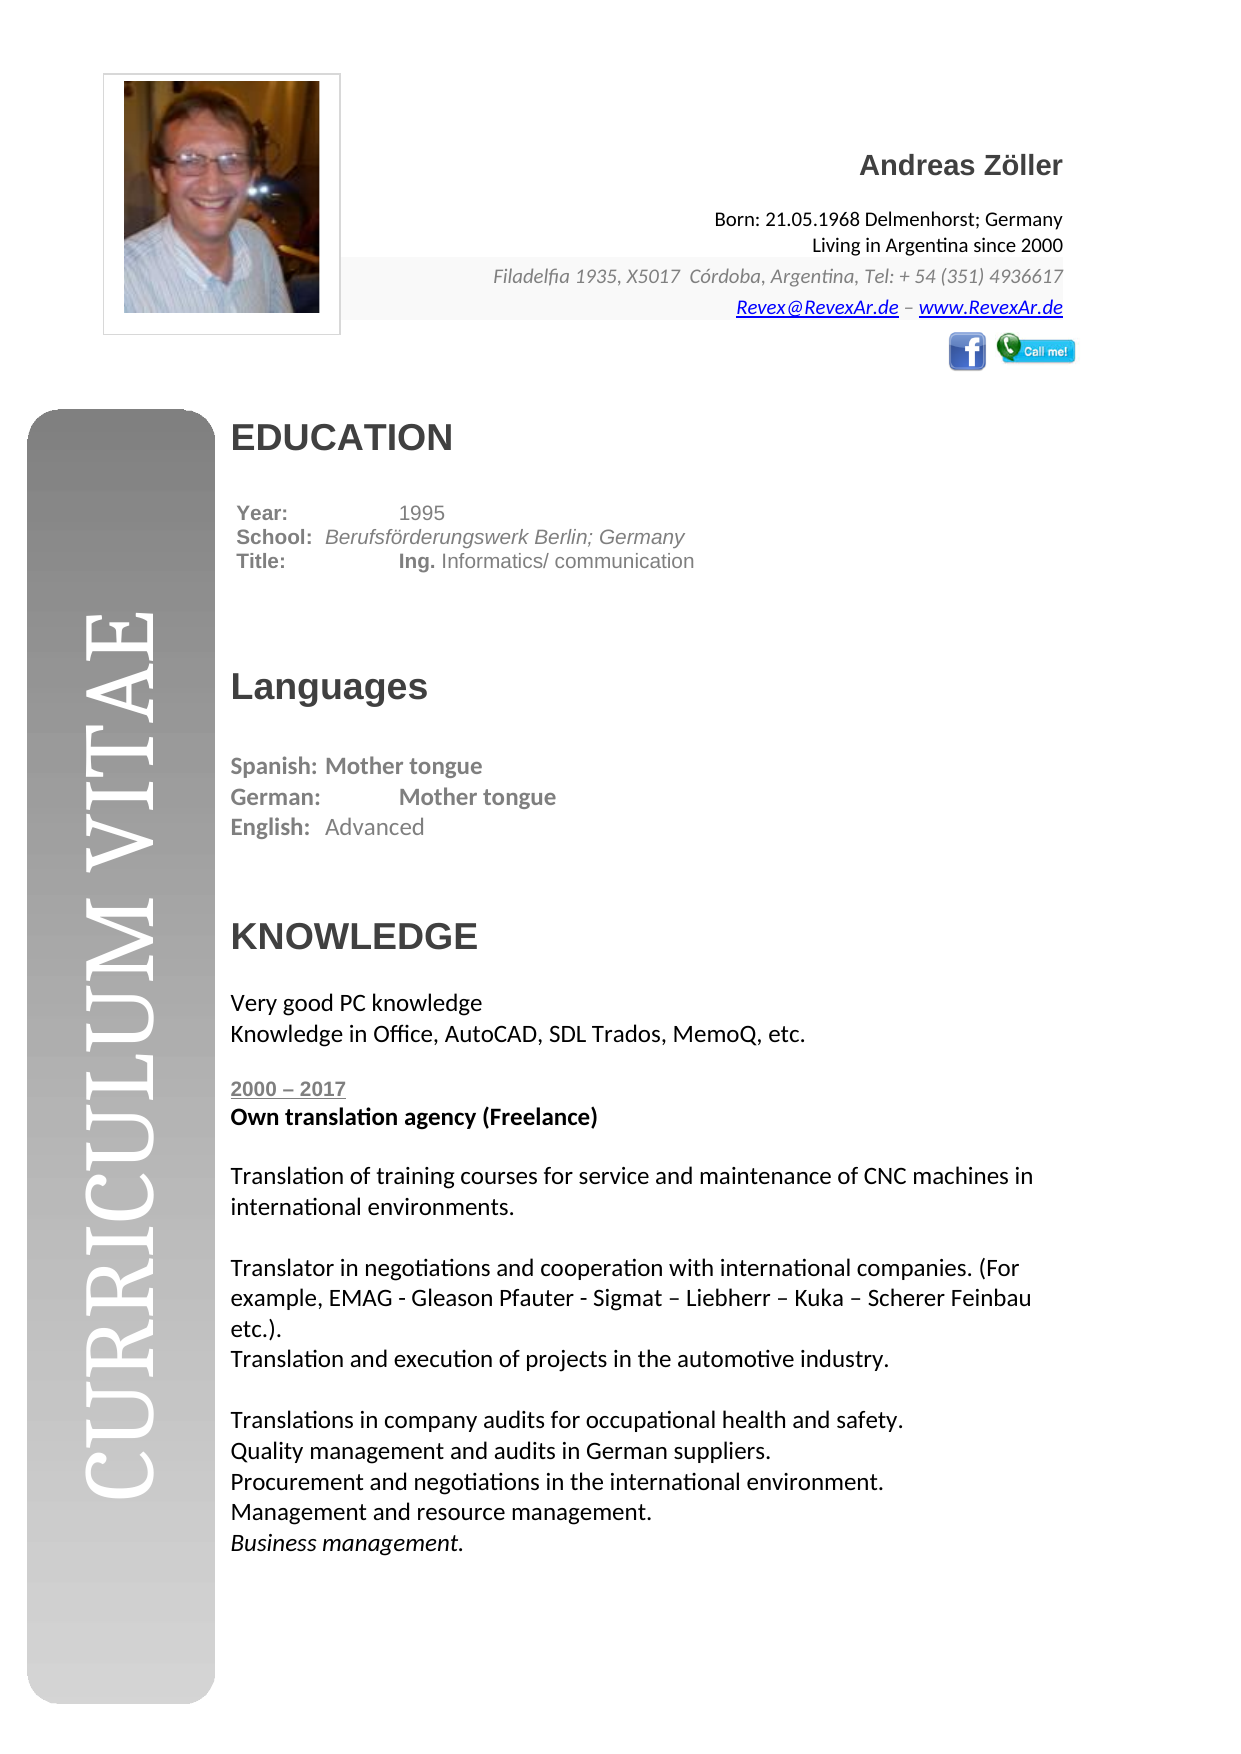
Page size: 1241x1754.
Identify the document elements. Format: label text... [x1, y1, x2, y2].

picture [124, 81, 320, 313]
picture [993, 332, 1083, 372]
text Andreas Zöller [341, 148, 1063, 181]
text Languages [215, 664, 1063, 707]
text Translation of training courses for service and maintenance of CNC machines in international environments. Translator in negotiations and cooperation with international companies. (For example, EMAG - Gleason Pfauter - Sigmat – Liebherr – Kuka – Scherer Feinbau etc.). Translation and execution of projects in the automotive industry. Translations in company audits for occupational health and safety. Quality management and audits in German suppliers. Procurement and negotiations in the international environment. Management and resource management. Business management. [215, 1161, 1063, 1586]
text Title: Ing. Informatics/ communication [215, 549, 1063, 573]
text Spanish: Mother tongue German: Mother tongue [215, 750, 1063, 811]
text English: Advanced [215, 811, 1063, 842]
text Year: 1995 [215, 501, 1063, 525]
text Very good PC knowledge Knowledge in Office, AutoCAD, SDL Trados, MemoQ, etc. [215, 987, 1063, 1077]
text EDUCATION [202, 415, 1063, 458]
text 2000 – 2017 Own translation agency (Freelance) [215, 1077, 1063, 1161]
text Born: 21.05.1968 Delmenhorst; Germany Living in Argentina since 2000 [341, 181, 1063, 257]
text KNOWLEDGE [215, 871, 1063, 957]
text Filadelfia 1935, X5017 Córdoba, Argentina, Tel: + 54 (351) 4936617 Revex@RevexAr.de – www.RevexAr.de [341, 257, 1063, 320]
picture [947, 332, 987, 372]
text School: Berufsförderungswerk Berlin; Germany [215, 525, 1063, 549]
